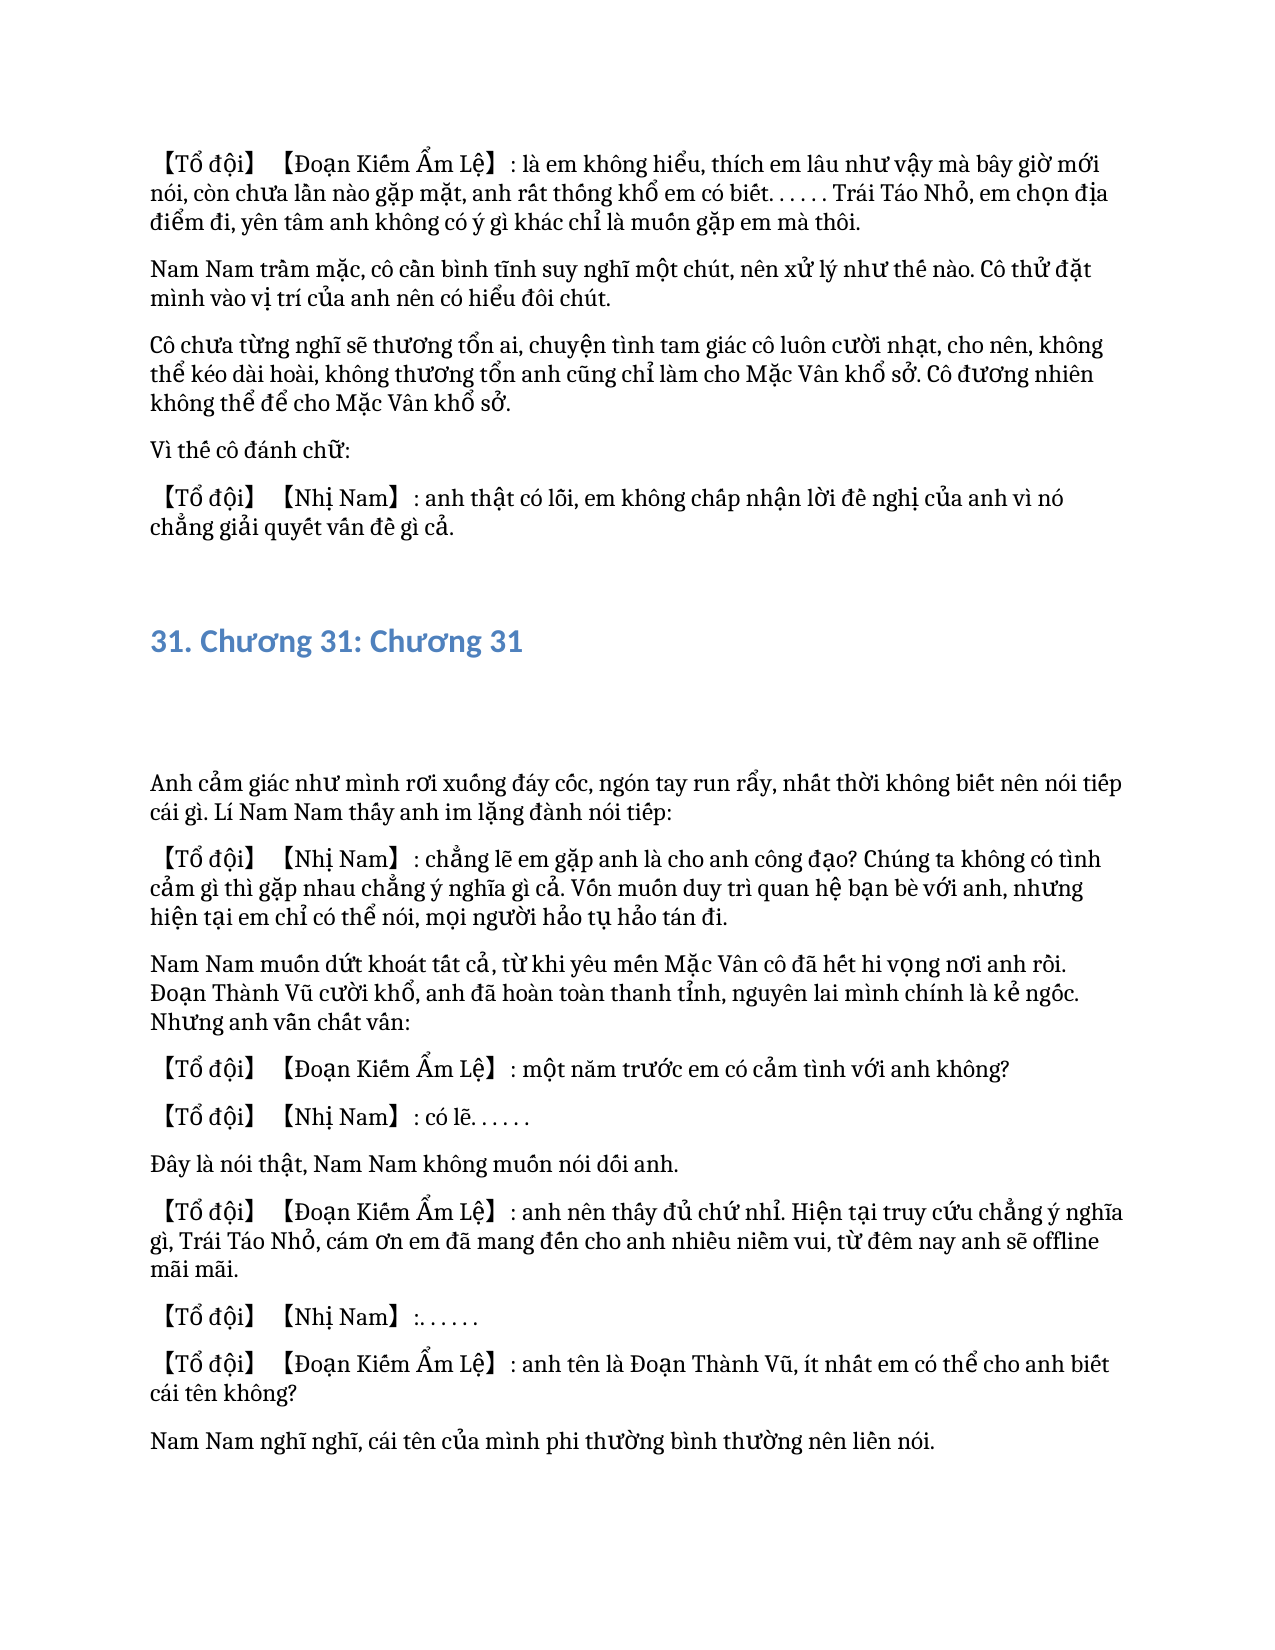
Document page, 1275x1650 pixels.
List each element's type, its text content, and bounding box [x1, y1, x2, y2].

text Cô chưa từng nghĩ sẽ thương tổn ai, chuyện tình tam giác cô luôn cười nhạt, cho nên, không thể kéo dài hoài, không thương tổn anh cũng chỉ làm cho Mặc Vân khổ sở. Cô đương nhiên không thể để cho Mặc Vân khổ sở. [150, 331, 1125, 417]
text 【Tổ đội】【Đoạn Kiếm Ẩm Lệ】: một năm trước em có cảm tình với anh không? [150, 1055, 1125, 1084]
text 【Tổ đội】【Đoạn Kiếm Ẩm Lệ】: anh tên là Đoạn Thành Vũ, ít nhất em có thể cho anh biết cái tên không? [150, 1350, 1125, 1408]
text Nam Nam nghĩ nghĩ, cái tên của mình phi thường bình thường nên liền nói. [150, 1427, 1125, 1455]
text Anh cảm giác như mình rơi xuống đáy cốc, ngón tay run rẩy, nhất thời không biết nên nói tiếp cái gì. Lí Nam Nam thấy anh im lặng đành nói tiếp: [150, 769, 1125, 827]
text 【Tổ đội】【Nhị Nam】:. . . . . . [150, 1303, 1125, 1332]
text Nam Nam trầm mặc, cô cần bình tĩnh suy nghĩ một chút, nên xử lý như thế nào. Cô thử đặt mình vào vị trí của anh nên có hiểu đôi chút. [150, 255, 1125, 312]
text 【Tổ đội】【Đoạn Kiếm Ẩm Lệ】: là em không hiểu, thích em lâu như vậy mà bây giờ mới nói, còn chưa lần nào gặp mặt, anh rất thống khổ em có biết. . . . . . Trái Táo Nhỏ, em chọn địa điểm đi, yên tâm anh không có ý gì khác chỉ là muốn gặp em mà thôi. [150, 150, 1125, 236]
text Vì thế cô đánh chữ: [150, 436, 1125, 465]
text 【Tổ đội】【Nhị Nam】: chẳng lẽ em gặp anh là cho anh công đạo? Chúng ta không có tình cảm gì thì gặp nhau chẳng ý nghĩa gì cả. Vốn muốn duy trì quan hệ bạn bè với anh, nhưng hiện tại em chỉ có thể nói, mọi người hảo tụ hảo tán đi. [150, 845, 1125, 932]
text Nam Nam muốn dứt khoát tất cả, từ khi yêu mến Mặc Vân cô đã hết hi vọng nơi anh rồi. Đoạn Thành Vũ cười khổ, anh đã hoàn toàn thanh tỉnh, nguyên lai mình chính là kẻ ngốc. Nhưng anh vẫn chất vấn: [150, 950, 1125, 1037]
text 【Tổ đội】【Đoạn Kiếm Ẩm Lệ】: anh nên thấy đủ chứ nhỉ. Hiện tại truy cứu chẳng ý nghĩa gì, Trái Táo Nhỏ, cám ơn em đã mang đến cho anh nhiều niềm vui, từ đêm nay anh sẽ offline mãi mãi. [150, 1198, 1125, 1284]
text 【Tổ đội】【Nhị Nam】: có lẽ. . . . . . [150, 1103, 1125, 1132]
text Đây là nói thật, Nam Nam không muốn nói dối anh. [150, 1150, 1125, 1179]
subtitle 31. Chương 31: Chương 31 [150, 619, 1125, 660]
text 【Tổ đội】【Nhị Nam】: anh thật có lỗi, em không chấp nhận lời đề nghị của anh vì nó chẳng giải quyết vấn đề gì cả. [150, 484, 1125, 599]
